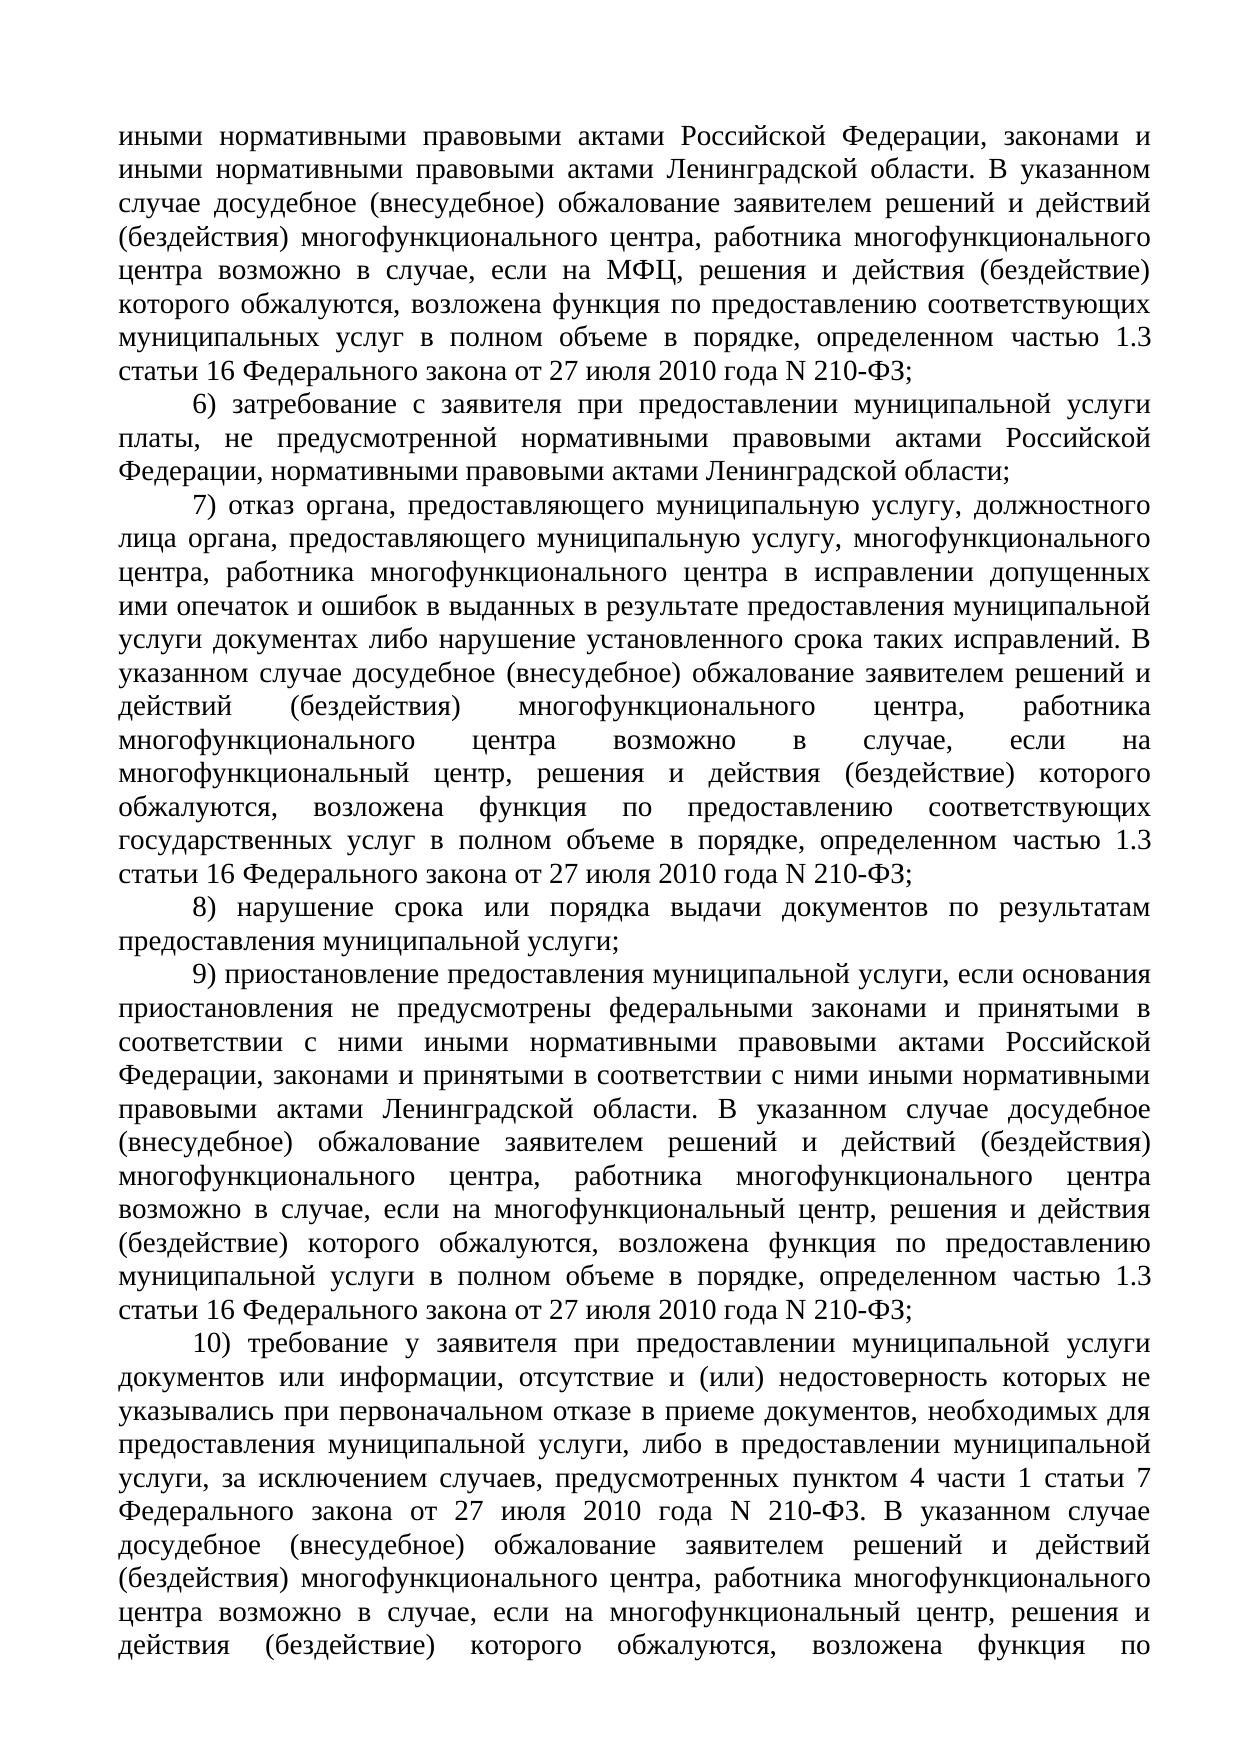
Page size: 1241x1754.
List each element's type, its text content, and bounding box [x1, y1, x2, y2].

text 6) затребование с заявителя при предоставлении муниципальной услуги платы, не предусмотренной нормативными правовыми актами Российской Федерации, нормативными правовыми актами Ленинградской области; [118, 386, 1152, 487]
text 8) нарушение срока или порядка выдачи документов по результатам предоставления муниципальной услуги; [118, 889, 1152, 957]
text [118, 118, 1152, 386]
text 7) отказ органа, предоставляющего муниципальную услугу, должностного лица органа, предоставляющего муниципальную услугу, многофункционального центра, работника многофункционального центра в исправлении допущенных ими опечаток и ошибок в выданных в результате предоставления муниципальной услуги документах либо нарушение установленного срока таких исправлений. В указанном случае досудебное (внесудебное) обжалование заявителем решений и действий (бездействия) многофункционального центра, работника многофункционального центра возможно в случае, если на многофункциональный центр, решения и действия (бездействие) которого обжалуются, возложена функция по предоставлению соответствующих государственных услуг в полном объеме в порядке, определенном частью 1.3 статьи 16 Федерального закона от 27 июля 2010 года N 210-ФЗ; [118, 487, 1152, 889]
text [118, 1326, 1152, 1661]
text 9) приостановление предоставления муниципальной услуги, если основания приостановления не предусмотрены федеральными законами и принятыми в соответствии с ними иными нормативными правовыми актами Российской Федерации, законами и принятыми в соответствии с ними иными нормативными правовыми актами Ленинградской области. В указанном случае досудебное (внесудебное) обжалование заявителем решений и действий (бездействия) многофункционального центра, работника многофункционального центра возможно в случае, если на многофункциональный центр, решения и действия (бездействие) которого обжалуются, возложена функция по предоставлению муниципальной услуги в полном объеме в порядке, определенном частью 1.3 статьи 16 Федерального закона от 27 июля 2010 года N 210-ФЗ; [118, 957, 1152, 1326]
